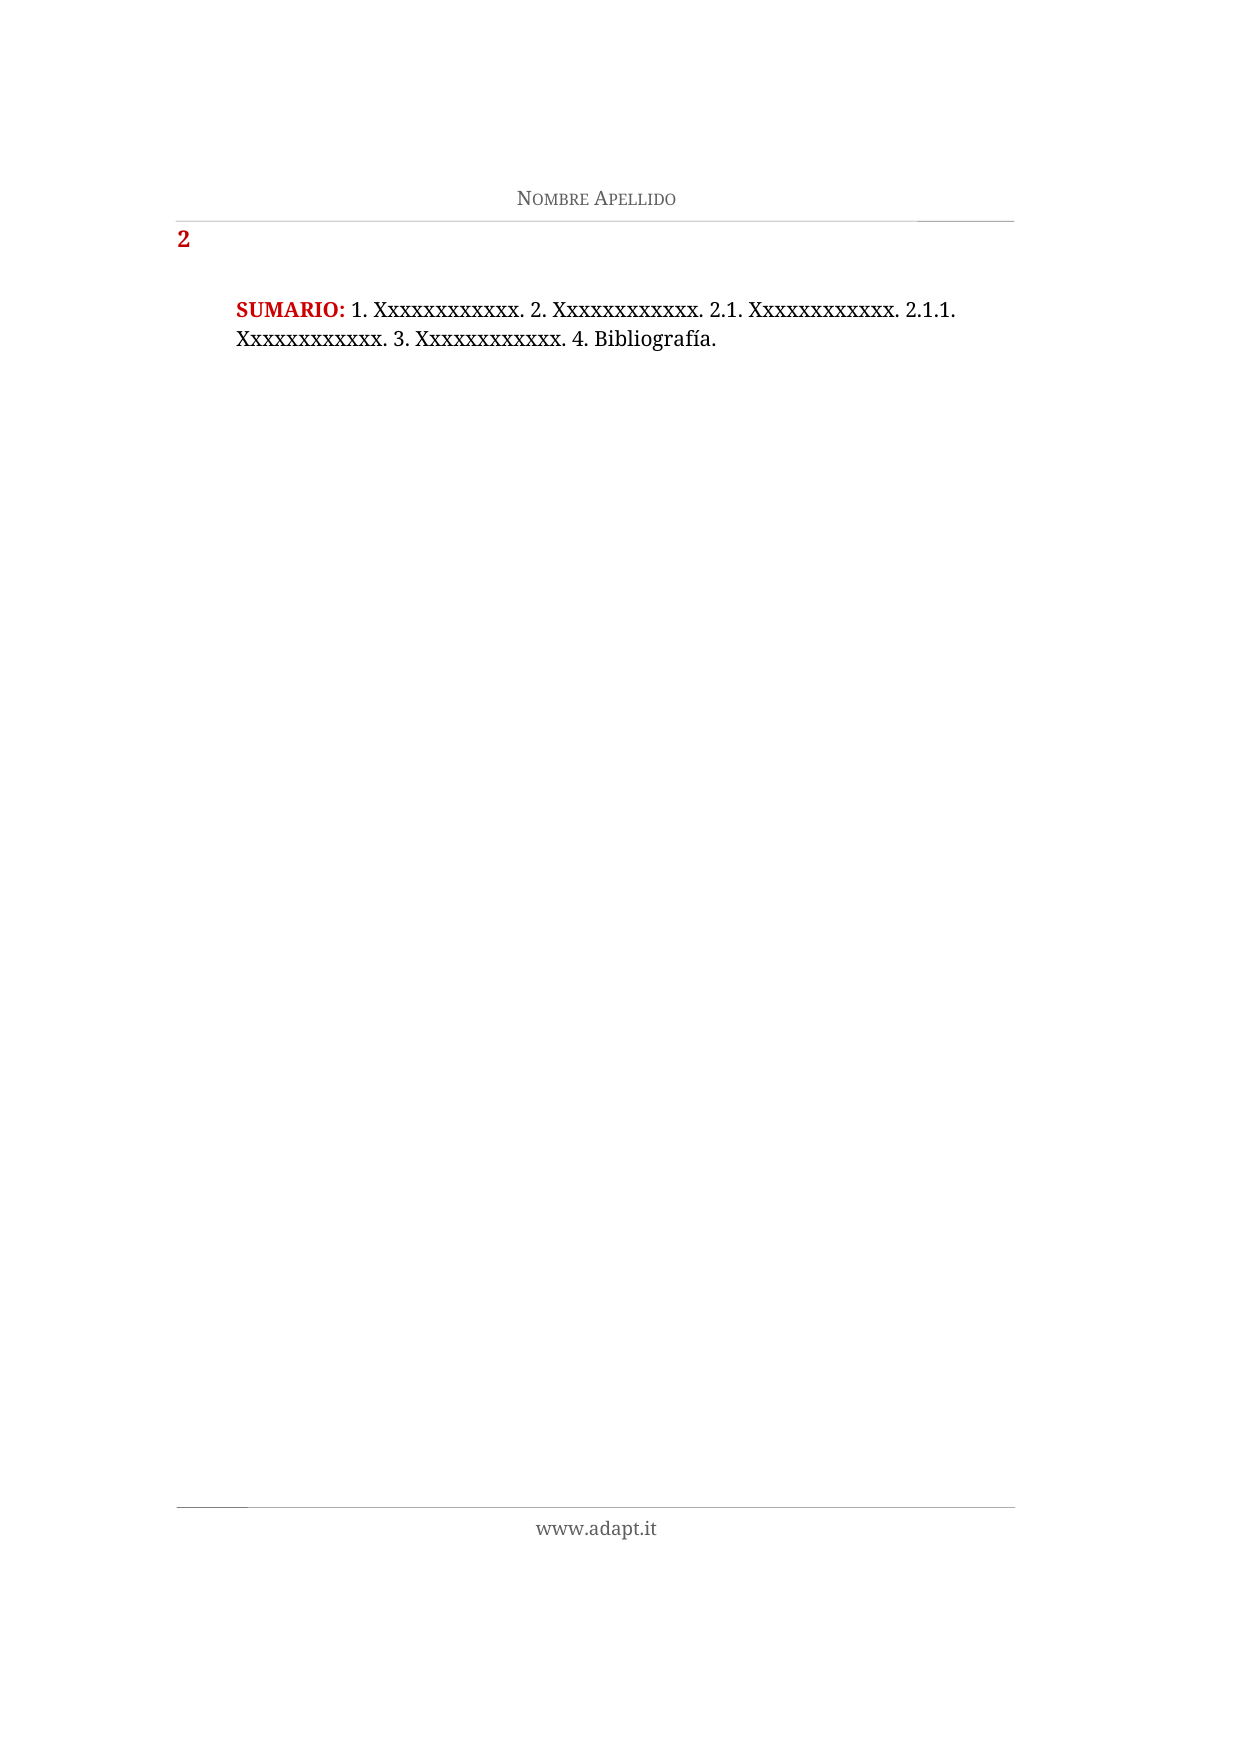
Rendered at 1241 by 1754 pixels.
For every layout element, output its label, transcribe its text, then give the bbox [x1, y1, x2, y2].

text SUMARIO: 1. Xxxxxxxxxxxx. 2. Xxxxxxxxxxxx. 2.1. Xxxxxxxxxxxx. 2.1.1. Xxxxxxxxxxxx. 3. Xxxxxxxxxxxx. 4. Bibliografía. [236, 295, 957, 352]
